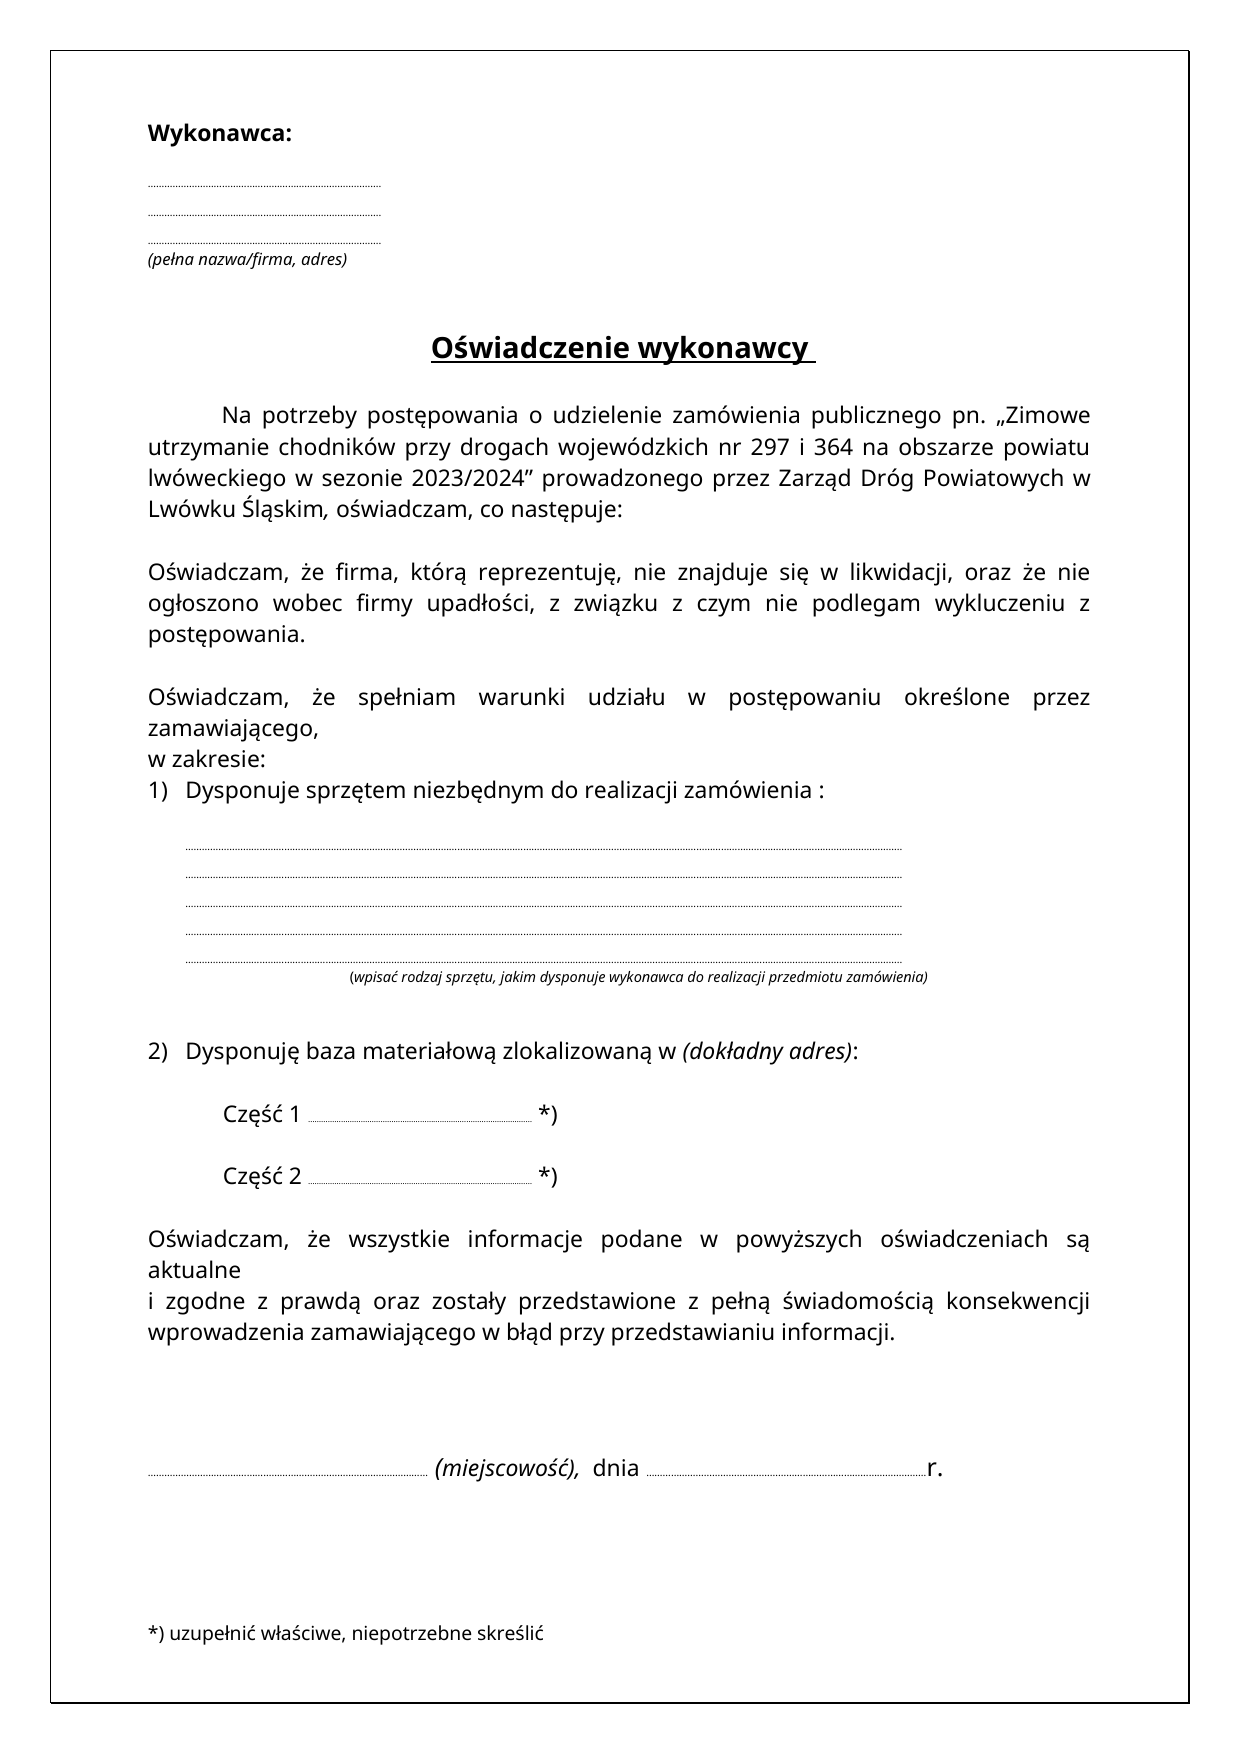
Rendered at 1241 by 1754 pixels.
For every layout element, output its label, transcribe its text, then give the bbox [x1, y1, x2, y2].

text …………………………………………………………………………. [148, 233, 471, 248]
text ……………………………………………………………………………………………………………………………………………………………………………………………………….…………………………….. [185, 839, 1092, 854]
text Oświadczenie wykonawcy [148, 327, 1092, 367]
text ……………………………………………………………………………………………………………………………………………………………………………………………………….…………………………….. [185, 896, 1092, 910]
text ……………………………………………………………………………………………………………………………………………………………………………………………………….…………………………….. [185, 924, 1092, 939]
text ……………………………………………………………………………………………………………………………………………………………………………………………………….…………………………….. [185, 953, 1092, 967]
text Oświadczam, że firma, którą reprezentuję, nie znajduje się w likwidacji, oraz że nie ogłoszono wobec firmy upadłości, z związku z czym nie podlegam wykluczeniu z postępowania. [148, 555, 1092, 649]
text Oświadczam, że spełniam warunki udziału w postępowaniu określone przez zamawiającego, w zakresie: [148, 680, 1092, 774]
text Część 1 ………………………………………………………………………………………… *) [223, 1098, 1092, 1129]
text Na potrzeby postępowania o udzielenie zamówienia publicznego pn. „Zimowe utrzymanie chodników przy drogach wojewódzkich nr 297 i 364 na obszarze powiatu lwóweckiego w sezonie 2023/2024” prowadzonego przez Zarząd Dróg Powiatowych w Lwówku Śląskim, oświadczam, co następuje: [148, 399, 1092, 524]
text ………………………………………………………………………………………… (miejscowość), dnia …………………………………………………………………………………………r. [148, 1450, 1092, 1484]
text …………………………………………………………………………. [148, 177, 471, 191]
text …………………………………………………………………………. [148, 205, 471, 219]
list Dysponuje sprzętem niezbędnym do realizacji zamówienia : [148, 774, 1092, 805]
list Dysponuję baza materiałową zlokalizowaną w (dokładny adres): [148, 1035, 1092, 1066]
text Część 2 ………………………………………………………………………………………… *) [223, 1160, 1092, 1191]
text Oświadczam, że wszystkie informacje podane w powyższych oświadczeniach są aktualne i zgodne z prawdą oraz zostały przedstawione z pełną świadomością konsekwencji wprowadzenia zamawiającego w błąd przy przedstawianiu informacji. [148, 1223, 1092, 1348]
text ……………………………………………………………………………………………………………………………………………………………………………………………………….…………………………….. [185, 868, 1092, 882]
text (pełna nazwa/firma, adres) [148, 248, 471, 270]
text Wykonawca: [148, 117, 1092, 148]
text (wpisać rodzaj sprzętu, jakim dysponuje wykonawca do realizacji przedmiotu zamówienia) [185, 967, 1092, 1001]
